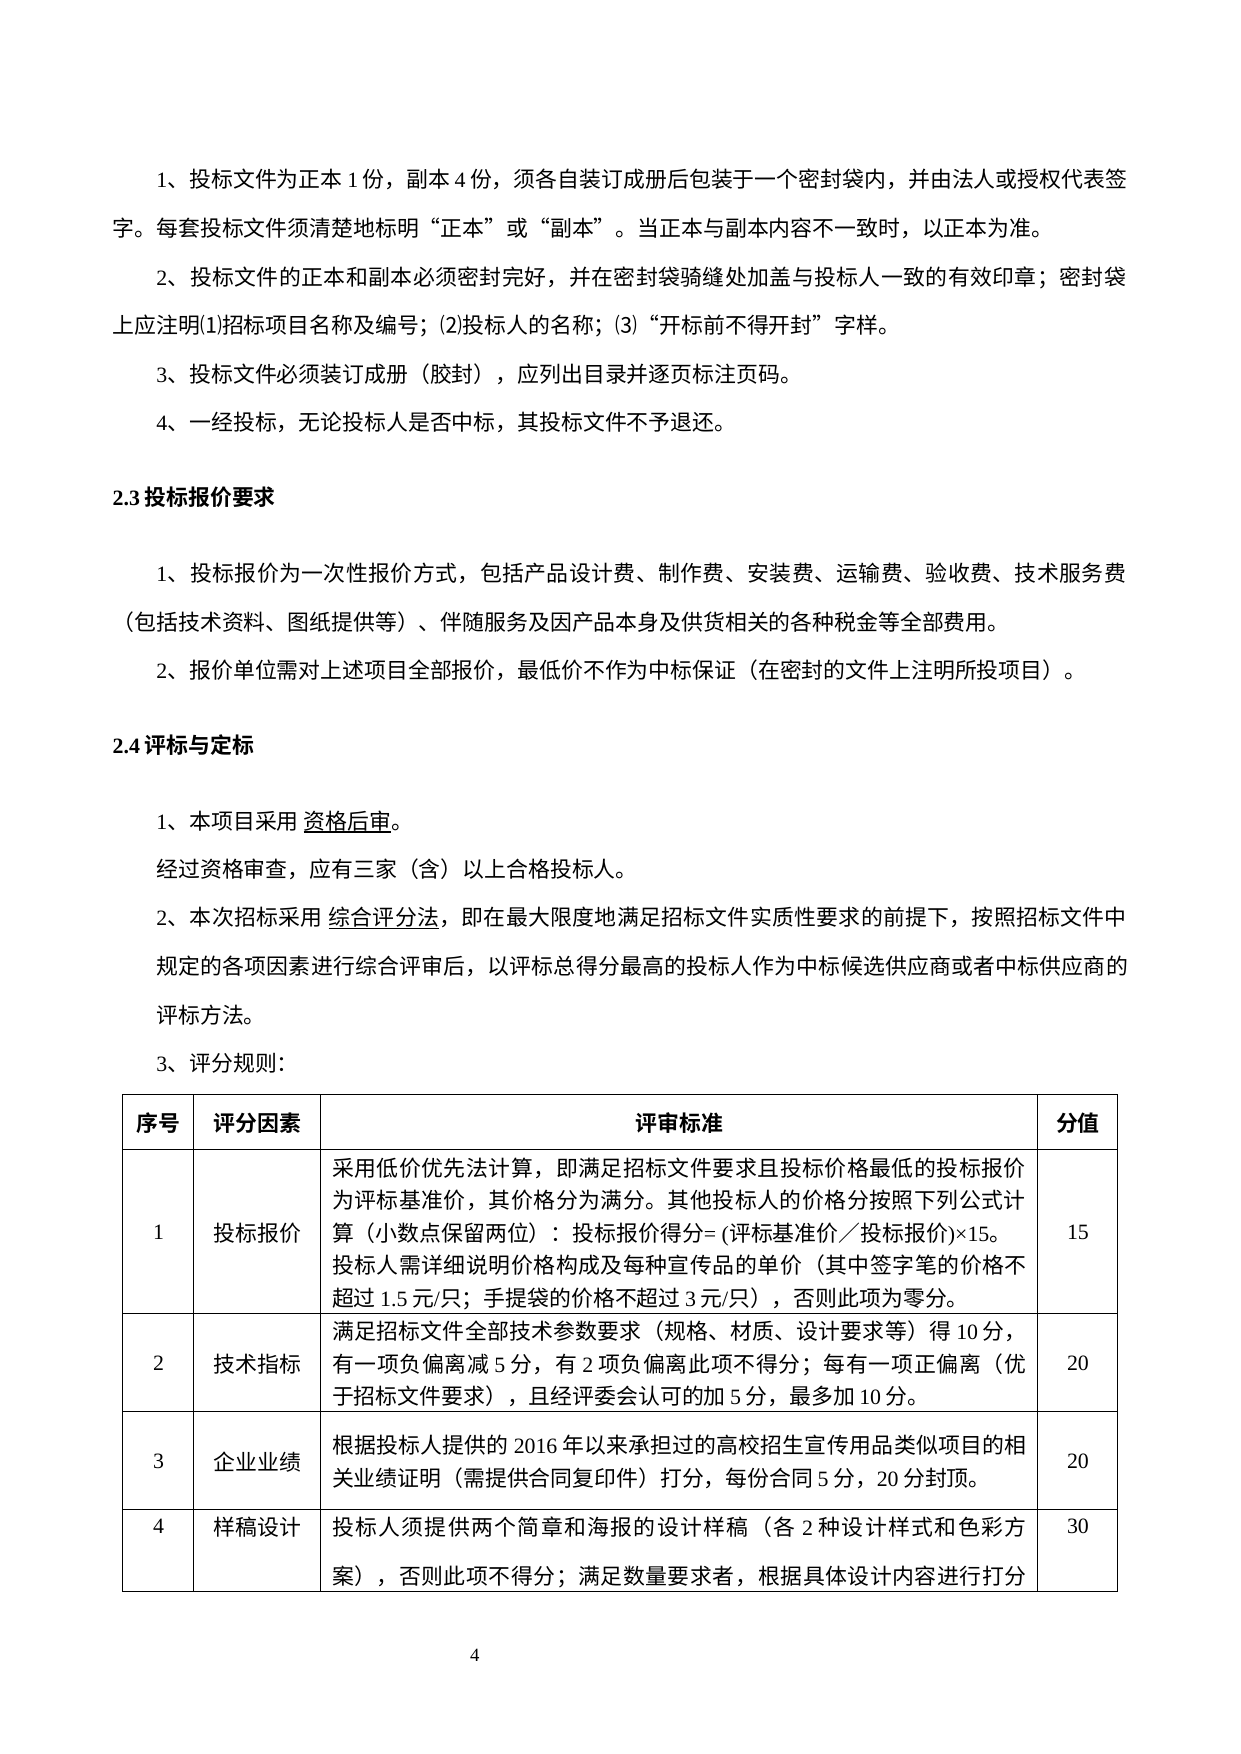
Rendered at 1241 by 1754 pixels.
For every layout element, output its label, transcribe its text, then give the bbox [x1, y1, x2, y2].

text 经过资格审查，应有三家（含）以上合格投标人。 [112, 852, 1128, 884]
table_cell 采用低价优先法计算，即满足招标文件要求且投标价格最低的投标报价为评标基准价，其价格分为满分。其他投标人的价格分按照下列公式计算（小数点保留两位）：投标报价得分= (评标基准价／投标报价)×15。 投标人需详细说明价格构成及每种宣传品的单价（其中签字笔的价格不超过1.5元/只；手提袋的价格不超过3元/只），否则此项为零分。 [321, 1150, 1037, 1313]
table_cell 样稿设计 [194, 1510, 320, 1591]
table_header 序号 [123, 1095, 193, 1149]
table_header 评审标准 [321, 1095, 1037, 1149]
table_cell 根据投标人提供的2016年以来承担过的高校招生宣传用品类似项目的相关业绩证明（需提供合同复印件）打分，每份合同5分，20分封顶。 [321, 1412, 1037, 1508]
table_header 评分因素 [194, 1095, 320, 1149]
text 3、评分规则： [112, 1046, 1128, 1078]
table_cell 20 [1038, 1412, 1117, 1508]
text 3、投标文件必须装订成册（胶封），应列出目录并逐页标注页码。 [112, 356, 1128, 389]
table_cell 技术指标 [194, 1314, 320, 1411]
text 1、投标文件为正本1份，副本4份，须各自装订成册后包装于一个密封袋内，并由法人或授权代表签字。每套投标文件须清楚地标明“正本”或“副本”。当正本与副本内容不一致时，以正本为准。 [112, 162, 1128, 243]
table_cell 20 [1038, 1314, 1117, 1411]
text 4、一经投标，无论投标人是否中标，其投标文件不予退还。 [112, 404, 1128, 437]
text 2、投标文件的正本和副本必须密封完好，并在密封袋骑缝处加盖与投标人一致的有效印章；密封袋上应注明⑴招标项目名称及编号；⑵投标人的名称；⑶“开标前不得开封”字样。 [112, 259, 1128, 340]
table_cell 30 [1038, 1510, 1117, 1591]
text 1、投标报价为一次性报价方式，包括产品设计费、制作费、安装费、运输费、验收费、技术服务费（包括技术资料、图纸提供等）、伴随服务及因产品本身及供货相关的各种税金等全部费用。 [112, 555, 1128, 637]
table_cell 企业业绩 [194, 1412, 320, 1508]
table_cell 15 [1038, 1150, 1117, 1313]
subtitle 2.4评标与定标 [112, 728, 1128, 760]
text 2、报价单位需对上述项目全部报价，最低价不作为中标保证（在密封的文件上注明所投项目）。 [112, 652, 1128, 685]
table_cell 3 [123, 1412, 193, 1508]
table_cell 2 [123, 1314, 193, 1411]
table_header 分值 [1038, 1095, 1117, 1149]
text 2、本次招标采用 综合评分法，即在最大限度地满足招标文件实质性要求的前提下，按照招标文件中规定的各项因素进行综合评审后，以评标总得分最高的投标人作为中标候选供应商或者中标供应商的评标方法。 [156, 900, 1128, 1030]
text 1、本项目采用 资格后审。 [112, 803, 1128, 836]
table_cell 投标报价 [194, 1150, 320, 1313]
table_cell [321, 1510, 1037, 1591]
table_cell 满足招标文件全部技术参数要求（规格、材质、设计要求等）得10分，有一项负偏离减5分，有2项负偏离此项不得分；每有一项正偏离（优于招标文件要求），且经评委会认可的加5分，最多加10分。 [321, 1314, 1037, 1411]
table_cell 1 [123, 1150, 193, 1313]
subtitle 2.3投标报价要求 [112, 480, 1128, 512]
table_cell 4 [123, 1510, 193, 1591]
